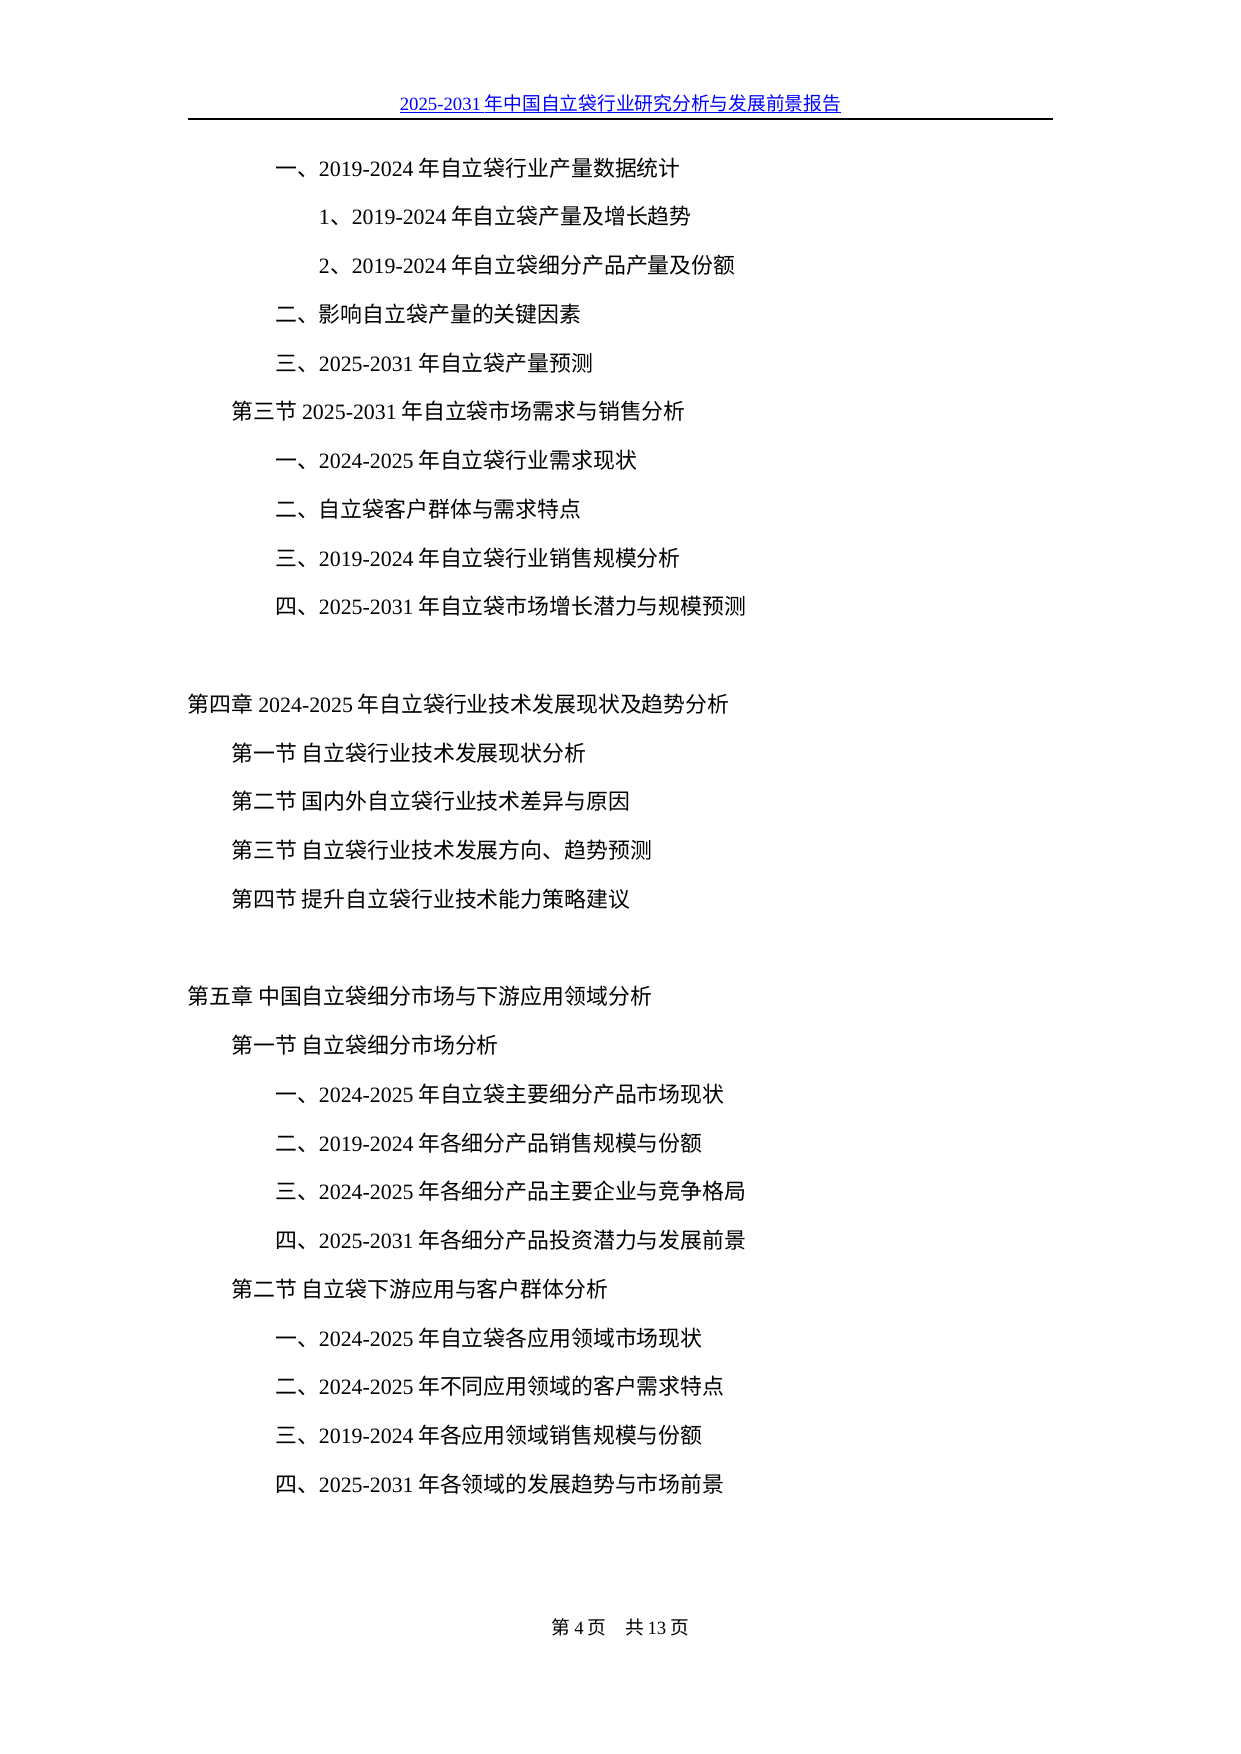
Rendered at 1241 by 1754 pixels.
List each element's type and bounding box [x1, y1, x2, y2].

text [187, 150, 1053, 1499]
